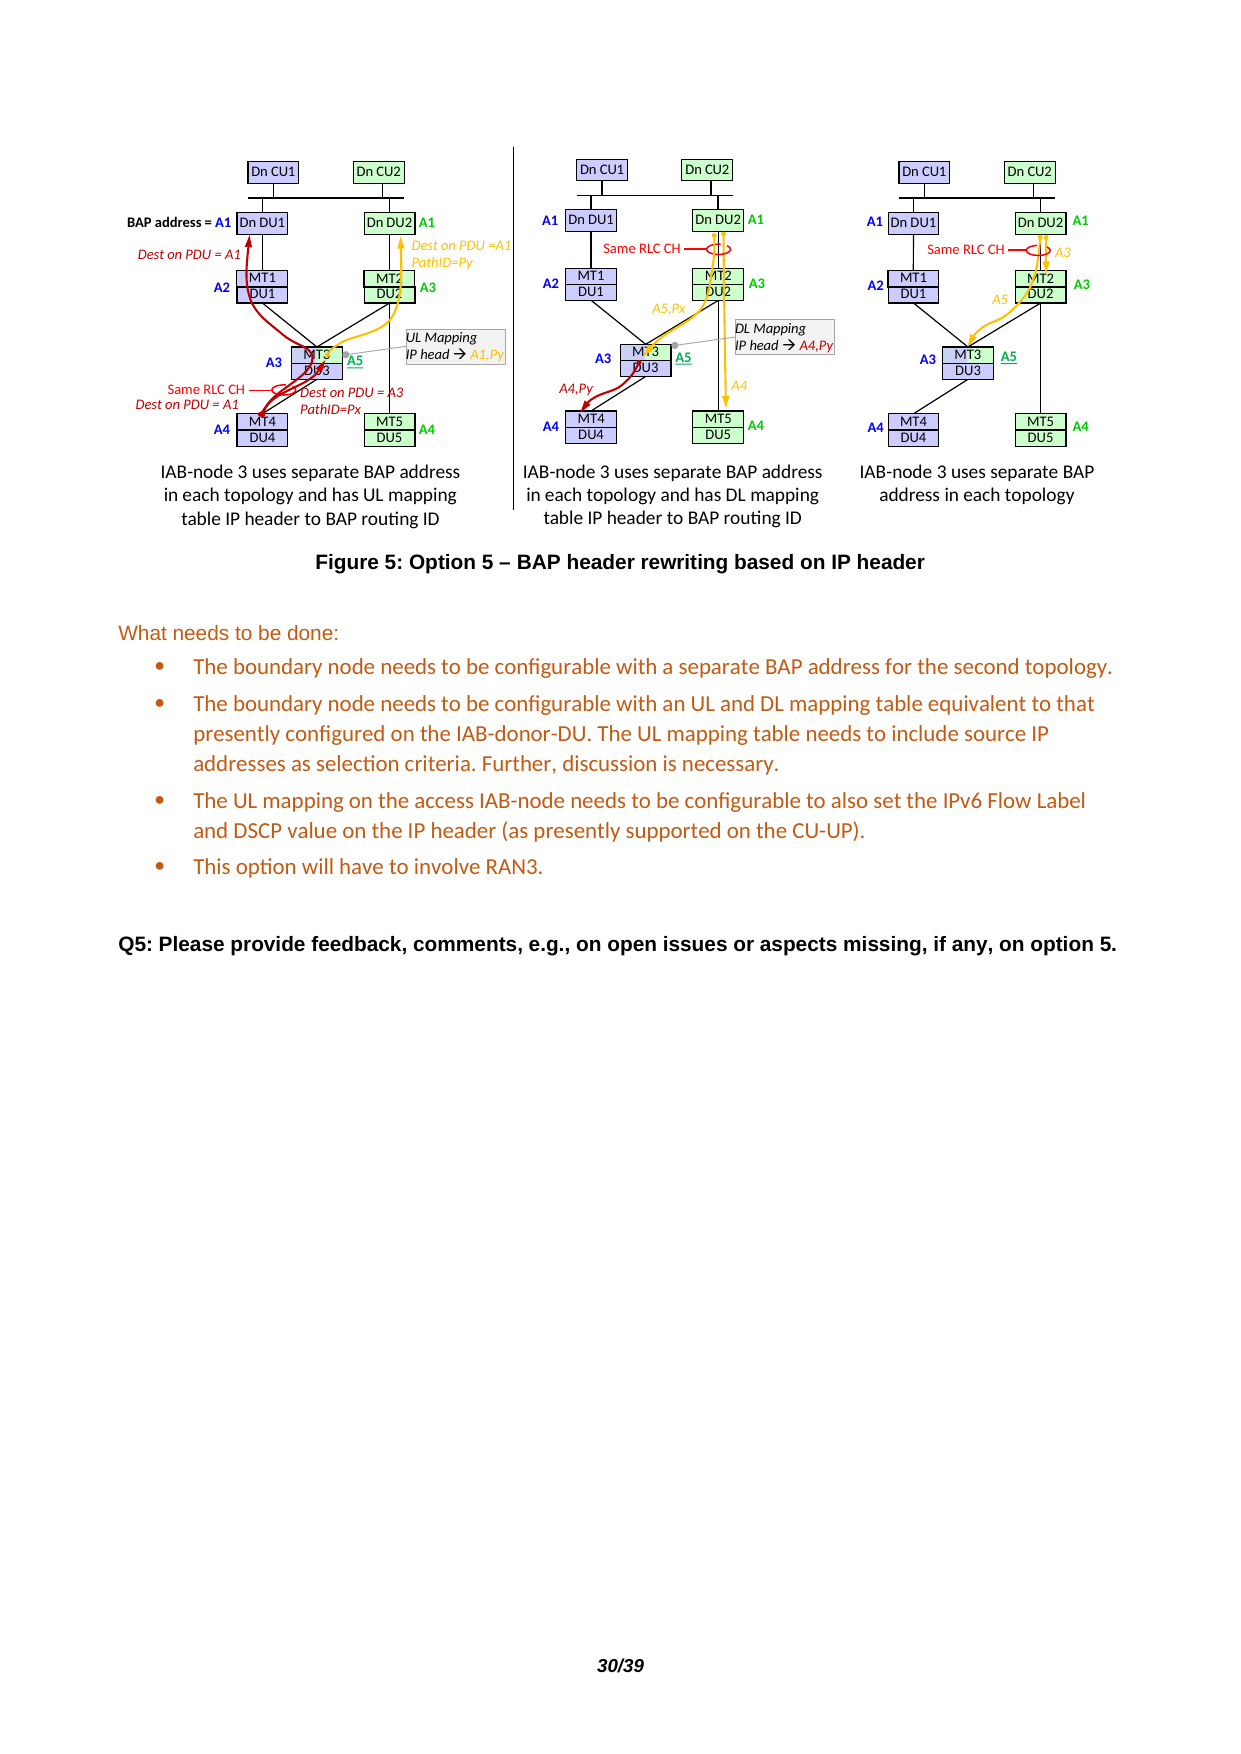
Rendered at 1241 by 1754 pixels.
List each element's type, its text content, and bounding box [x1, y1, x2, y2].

list The UL mapping on the access IAB-node needs to be configurable to also set the IPv6 Flow Label and DSCP value on the IP header (as presently supported on the CU-UP). [156, 786, 1122, 844]
list The boundary node needs to be configurable with an UL and DL mapping table equivalent to that presently configured on the IAB-donor-DU. The UL mapping table needs to include source IP addresses as selection criteria. Further, discussion is necessary. [156, 689, 1122, 777]
list The boundary node needs to be configurable with a separate BAP address for the second topology. [156, 652, 1122, 680]
list This option will have to involve RAN3. [156, 852, 1122, 880]
text What needs to be done: [118, 620, 1122, 644]
text Figure 5: Option 5 – BAP header rewriting based on IP header [118, 550, 1122, 574]
text Q5: Please provide feedback, comments, e.g., on open issues or aspects missing, if any, on option 5. [118, 931, 1122, 955]
